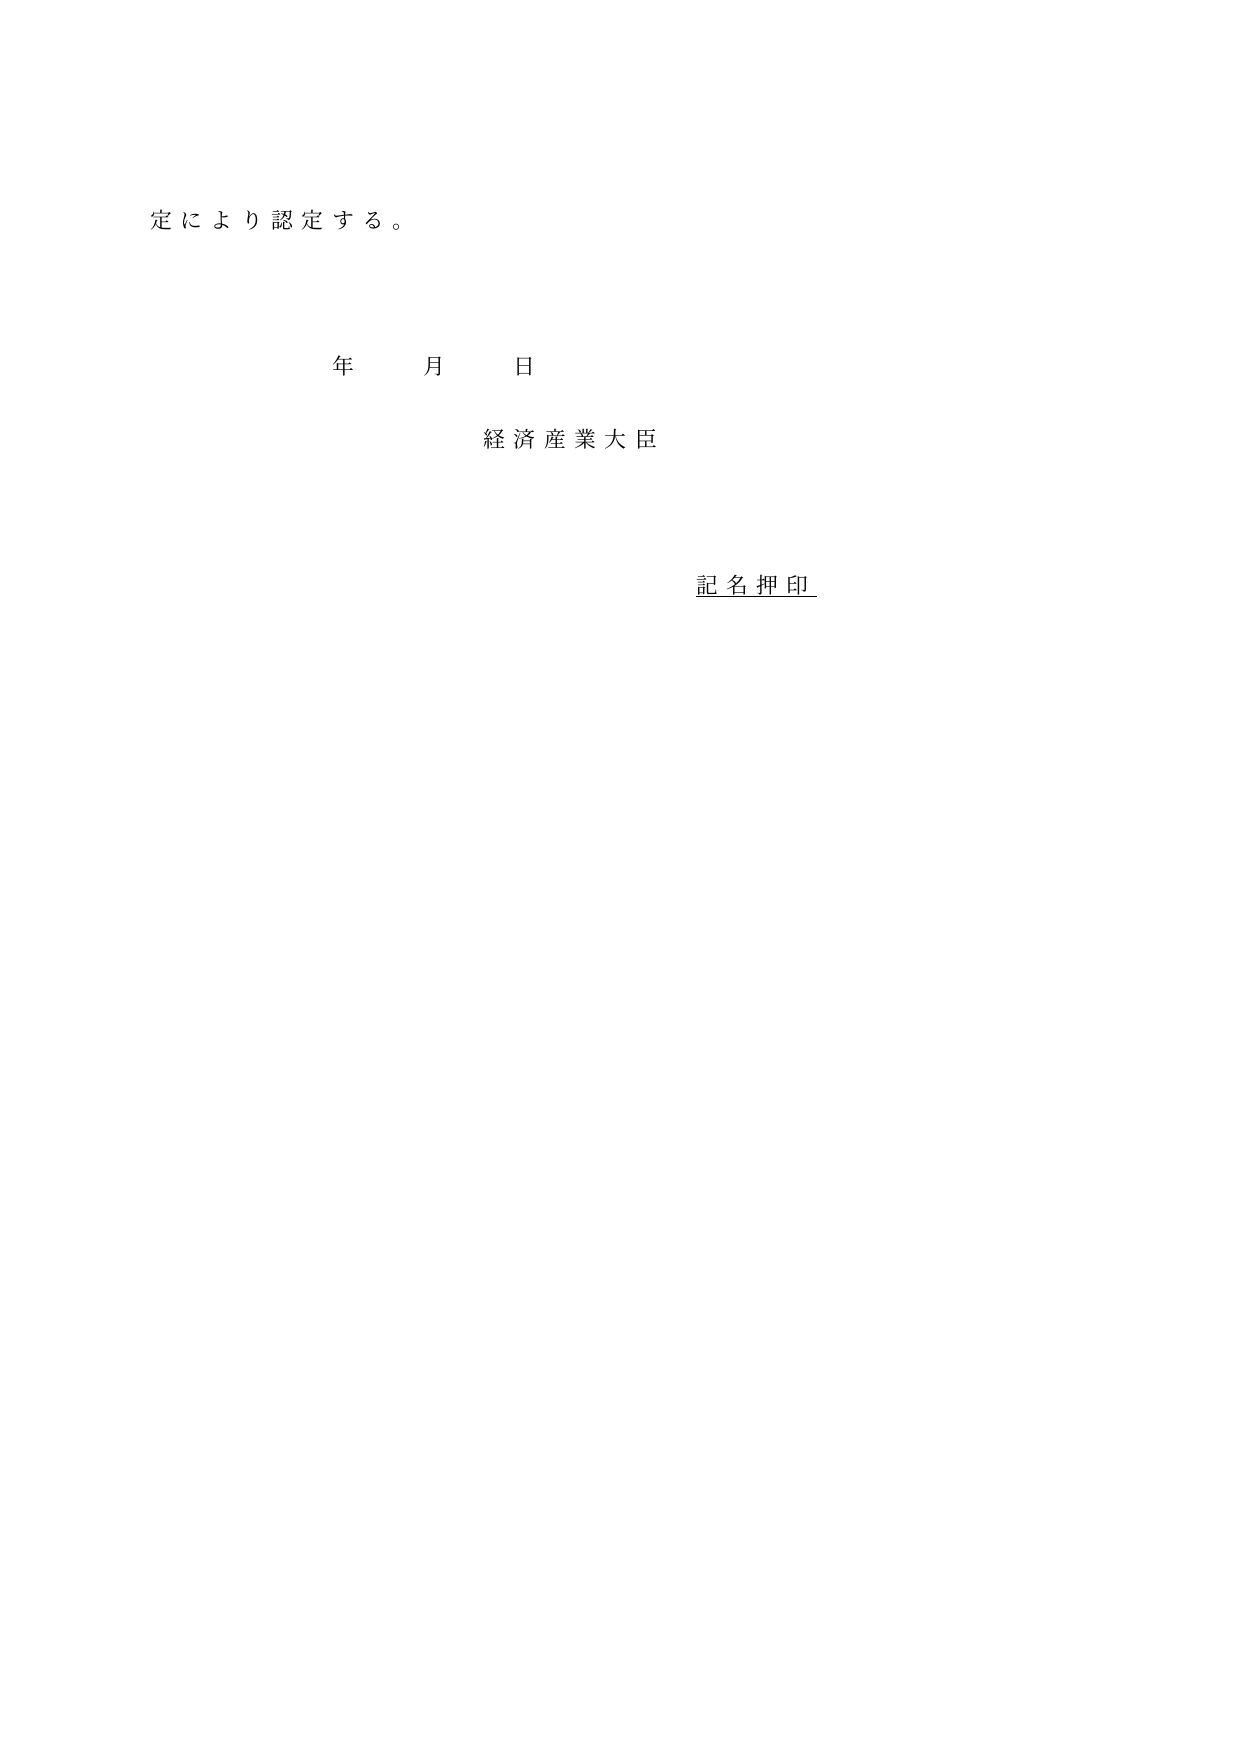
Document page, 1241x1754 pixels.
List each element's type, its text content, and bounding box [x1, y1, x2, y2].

text 経済産業大臣 [150, 402, 1090, 475]
text 記名押印 [150, 548, 1090, 621]
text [150, 182, 1090, 255]
text 年 月 日 [150, 328, 1090, 402]
